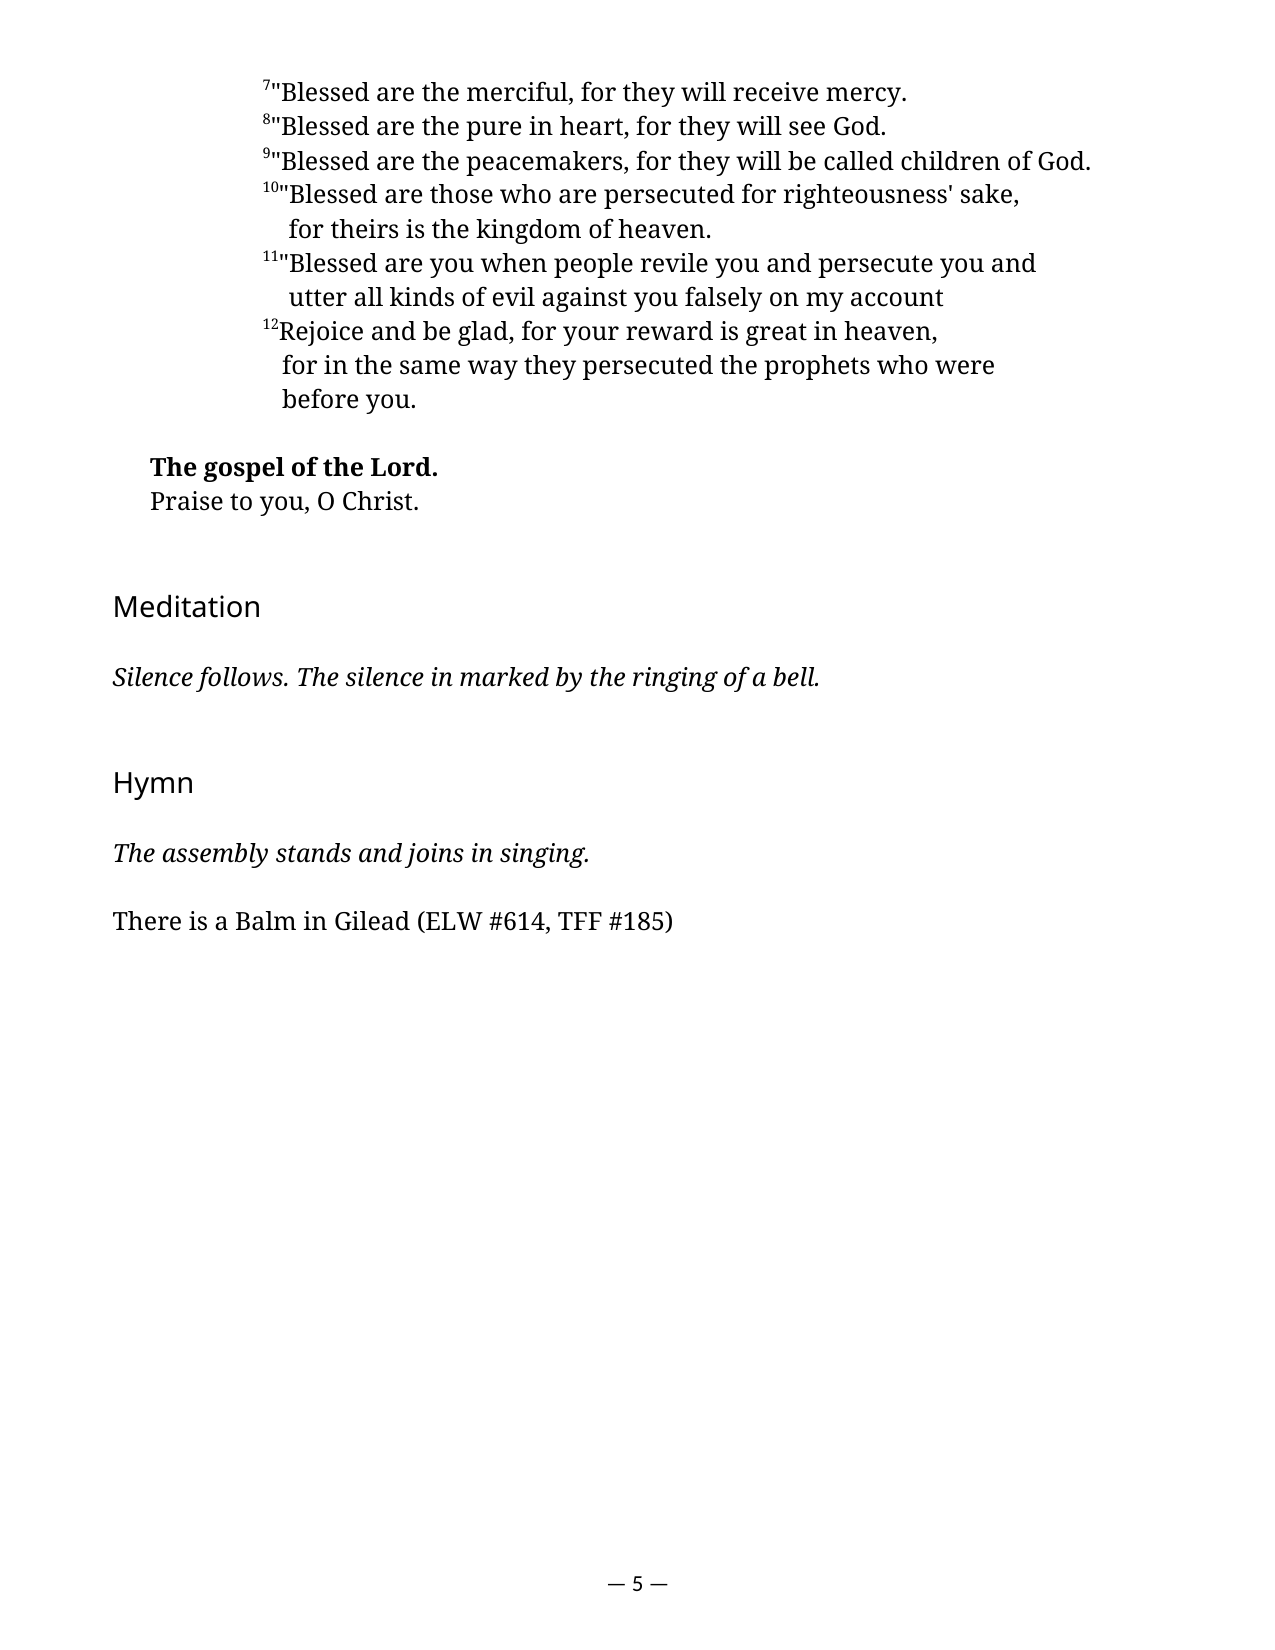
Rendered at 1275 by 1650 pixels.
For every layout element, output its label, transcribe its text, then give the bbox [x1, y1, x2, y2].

text Praise to you, O Christ. [112, 484, 1162, 518]
text 9"Blessed are the peacemakers, for they will be called children of God. [187, 143, 1162, 177]
text 8"Blessed are the pure in heart, for they will see God. [187, 109, 1162, 143]
text The assembly stands and joins in singing. [112, 836, 1162, 870]
text Silence follows. The silence in marked by the ringing of a bell. [112, 660, 1162, 694]
text There is a Balm in Gilead (ELW #614, TFF #185) [112, 904, 1162, 938]
text 7"Blessed are the merciful, for they will receive mercy. [187, 75, 1162, 109]
text utter all kinds of evil against you falsely on my account [187, 279, 1162, 313]
text for theirs is the kingdom of heaven. [187, 211, 1162, 245]
text Meditation [112, 586, 1162, 626]
text 11"Blessed are you when people revile you and persecute you and [187, 245, 1162, 279]
text before you. [187, 382, 1162, 416]
text The gospel of the Lord. [112, 450, 1162, 484]
text 12Rejoice and be glad, for your reward is great in heaven, [187, 313, 1162, 347]
text for in the same way they persecuted the prophets who were [187, 347, 1162, 382]
text Hymn [112, 762, 1162, 802]
text 10"Blessed are those who are persecuted for righteousness' sake, [187, 177, 1162, 211]
